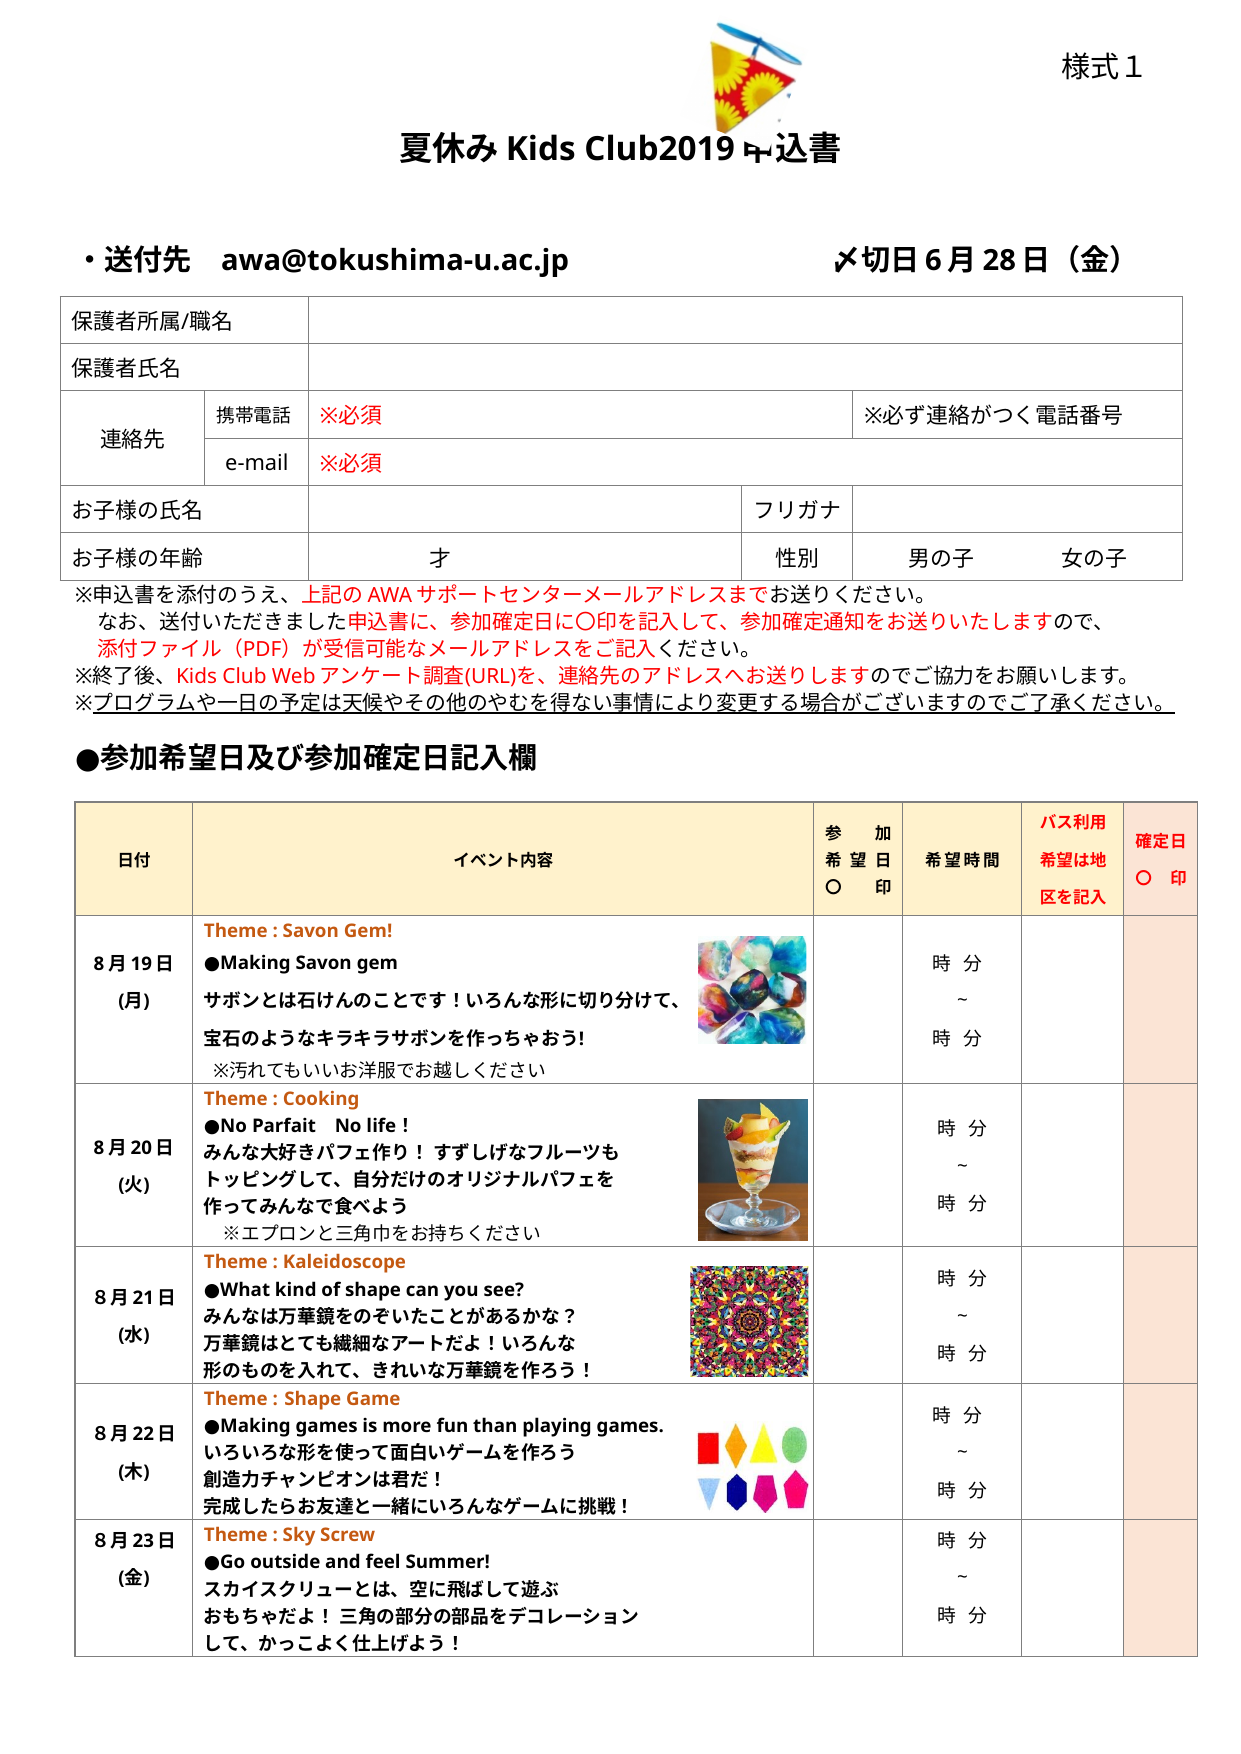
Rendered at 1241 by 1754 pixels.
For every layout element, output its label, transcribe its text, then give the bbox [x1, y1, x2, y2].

table_cell e-mail [205, 439, 308, 485]
table_cell [814, 1520, 902, 1656]
table_cell 才 [309, 533, 741, 579]
table_cell ※必須 [309, 391, 852, 438]
table_cell フリガナ [742, 486, 852, 532]
table_cell [814, 916, 902, 1083]
text ・送付先 awa@tokushima-u.ac.jp 〆切日6月28日（金） [75, 221, 1165, 296]
table_cell Theme : Savon Gem! ●Making Savon gem サボンとは石けんのことです！いろんな形に切り分けて、 宝石のようなキラキラサボンを作っちゃおう! ※汚れてもいいお洋服でお越しください [193, 916, 813, 1083]
picture [680, 15, 808, 150]
table_cell 時 分 ~ 時 分 [903, 1247, 1021, 1383]
table_cell [1022, 1520, 1123, 1656]
text なお、送付いただきました申込書に、参加確定日に〇印を記入して、参加確定通知をお送りいたしますので、 [97, 608, 1165, 635]
table_cell [814, 1247, 902, 1383]
table_cell [1124, 1384, 1197, 1519]
text ※終了後、Kids Club Webアンケート調査(URL)を、連絡先のアドレスへお送りしますのでご協力をお願いします。 [75, 662, 1165, 689]
picture [696, 1420, 810, 1513]
table_cell [1124, 1520, 1197, 1656]
table_cell [814, 1084, 902, 1246]
table_cell 男の子 女の子 [853, 533, 1182, 579]
table_cell 時 分 ~ 時 分 [903, 1084, 1021, 1246]
table_header 日付 [76, 803, 192, 915]
table_cell 携帯電話 [205, 391, 308, 438]
table_cell 時 分 ~ 時 分 [903, 916, 1021, 1083]
table_cell [1022, 1247, 1123, 1383]
table_cell 8月19日(月) [76, 916, 192, 1083]
table_cell 連絡先 [61, 391, 204, 485]
table_cell Theme : Shape Game ●Making games is more fun than playing games. いろいろな形を使って面白いゲームを作ろう 創造力チャンピオンは君だ！ 完成したらお友達と一緒にいろんなゲームに挑戦！ [193, 1384, 813, 1519]
table_cell [1022, 916, 1123, 1083]
table_cell [1022, 1084, 1123, 1246]
table_cell [1124, 1247, 1197, 1383]
table_cell Theme : Kaleidoscope ●What kind of shape can you see? みんなは万華鏡をのぞいたことがあるかな？ 万華鏡はとても繊細なアートだよ！いろんな 形のものを入れて、きれいな万華鏡を作ろう！ [193, 1247, 813, 1383]
table_header 確定日 〇印 [1124, 803, 1197, 915]
table_cell [1124, 916, 1197, 1083]
table_header 保護者所属/職名 [61, 297, 308, 343]
table_cell [853, 486, 1182, 532]
table_cell 保護者氏名 [61, 344, 308, 390]
table_cell Theme : Cooking ●No Parfait No life！ みんな大好きパフェ作り！ すずしげなフルーツも トッピングして、自分だけのオリジナルパフェを 作ってみんなで食べよう ※エプロンと三角巾をお持ちください [193, 1084, 813, 1246]
table_header [309, 297, 1182, 343]
table_cell [309, 486, 741, 532]
text ※申込書を添付のうえ、上記のAWAサポートセンターメールアドレスまでお送りください。 [75, 581, 1165, 608]
table_cell 8月20日(火) [76, 1084, 192, 1246]
table_cell [1022, 1384, 1123, 1519]
table_cell 時 分 ~ 時 分 [903, 1520, 1021, 1656]
text 添付ファイル（PDF）が受信可能なメールアドレスをご記入ください。 [97, 635, 1165, 662]
table_cell ※必ず連絡がつく電話番号 [853, 391, 1182, 438]
table_cell [814, 1384, 902, 1519]
table_cell ８月21日(水) [76, 1247, 192, 1383]
table_header 参加 希望日 〇印 [814, 803, 902, 915]
text ※プログラムや一日の予定は天候やその他のやむを得ない事情により変更する場合がございますのでご了承ください。 [75, 689, 1165, 716]
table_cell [193, 1520, 813, 1656]
picture [690, 1266, 809, 1377]
table_cell ※必須 [309, 439, 1182, 485]
table_cell お子様の年齢 [61, 533, 308, 579]
table_header 希望時間 [903, 803, 1021, 915]
table_header バス利用希望は地区を記入 [1022, 803, 1123, 915]
table_cell 性別 [742, 533, 852, 579]
text 夏休みKids Club2019申込書 [75, 108, 1165, 183]
table_cell お子様の氏名 [61, 486, 308, 532]
table_header イベント内容 [193, 803, 813, 915]
table_cell ８月23日(金) [76, 1520, 192, 1656]
table_cell [309, 344, 1182, 390]
table_cell ８月22日(木) [76, 1384, 192, 1519]
table_cell 時 分 ~ 時 分 [903, 1384, 1021, 1519]
picture [698, 936, 807, 1044]
table_cell [1124, 1084, 1197, 1246]
picture [698, 1099, 808, 1241]
text 参加希望日及び参加確定日記入欄 [75, 743, 1165, 774]
